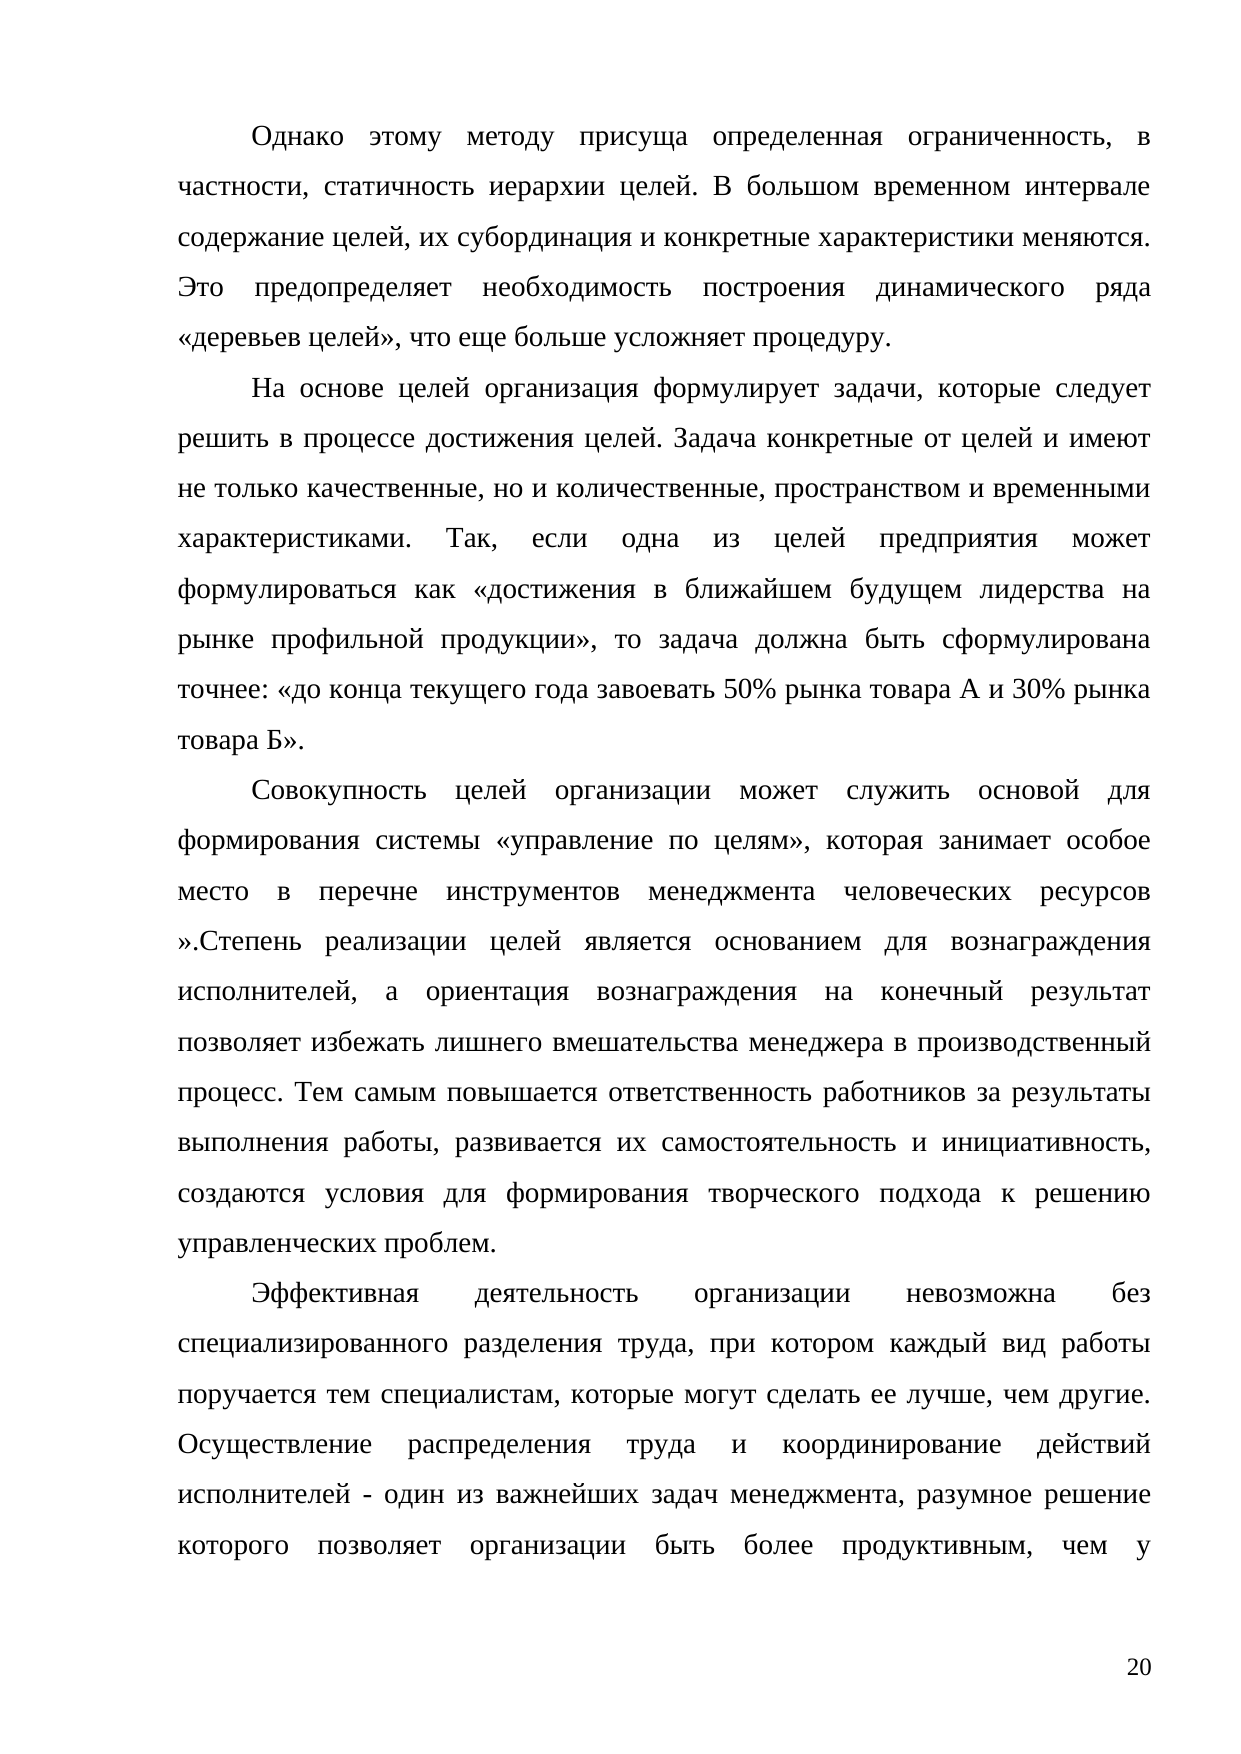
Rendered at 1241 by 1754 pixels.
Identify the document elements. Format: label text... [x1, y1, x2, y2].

text Совокупность целей организации может служить основой для формирования системы «управление по целям», которая занимает особое место в перечне инструментов менеджмента человеческих ресурсов ».Степень реализации целей является основанием для вознаграждения исполнителей, а ориентация вознаграждения на конечный результат позволяет избежать лишнего вмешательства менеджера в производственный процесс. Тем самым повышается ответственность работников за результаты выполнения работы, развивается их самостоятельность и инициативность, создаются условия для формирования творческого подхода к решению управленческих проблем. [177, 772, 1152, 1258]
text На основе целей организация формулирует задачи, которые следует решить в процессе достижения целей. Задача конкретные от целей и имеют не только качественные, но и количественные, пространством и временными характеристиками. Так, если одна из целей предприятия может формулироваться как «достижения в ближайшем будущем лидерства на рынке профильной продукции», то задача должна быть сформулирована точнее: «до конца текущего года завоевать 50% рынка товара А и 30% рынка товара Б». [177, 370, 1152, 755]
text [177, 1275, 1152, 1560]
text Однако этому методу присуща определенная ограниченность, в частности, статичность иерархии целей. В большом временном интервале содержание целей, их субординация и конкретные характеристики меняются. Это предопределяет необходимость построения динамического ряда «деревьев целей», что еще больше усложняет процедуру. [177, 118, 1152, 353]
